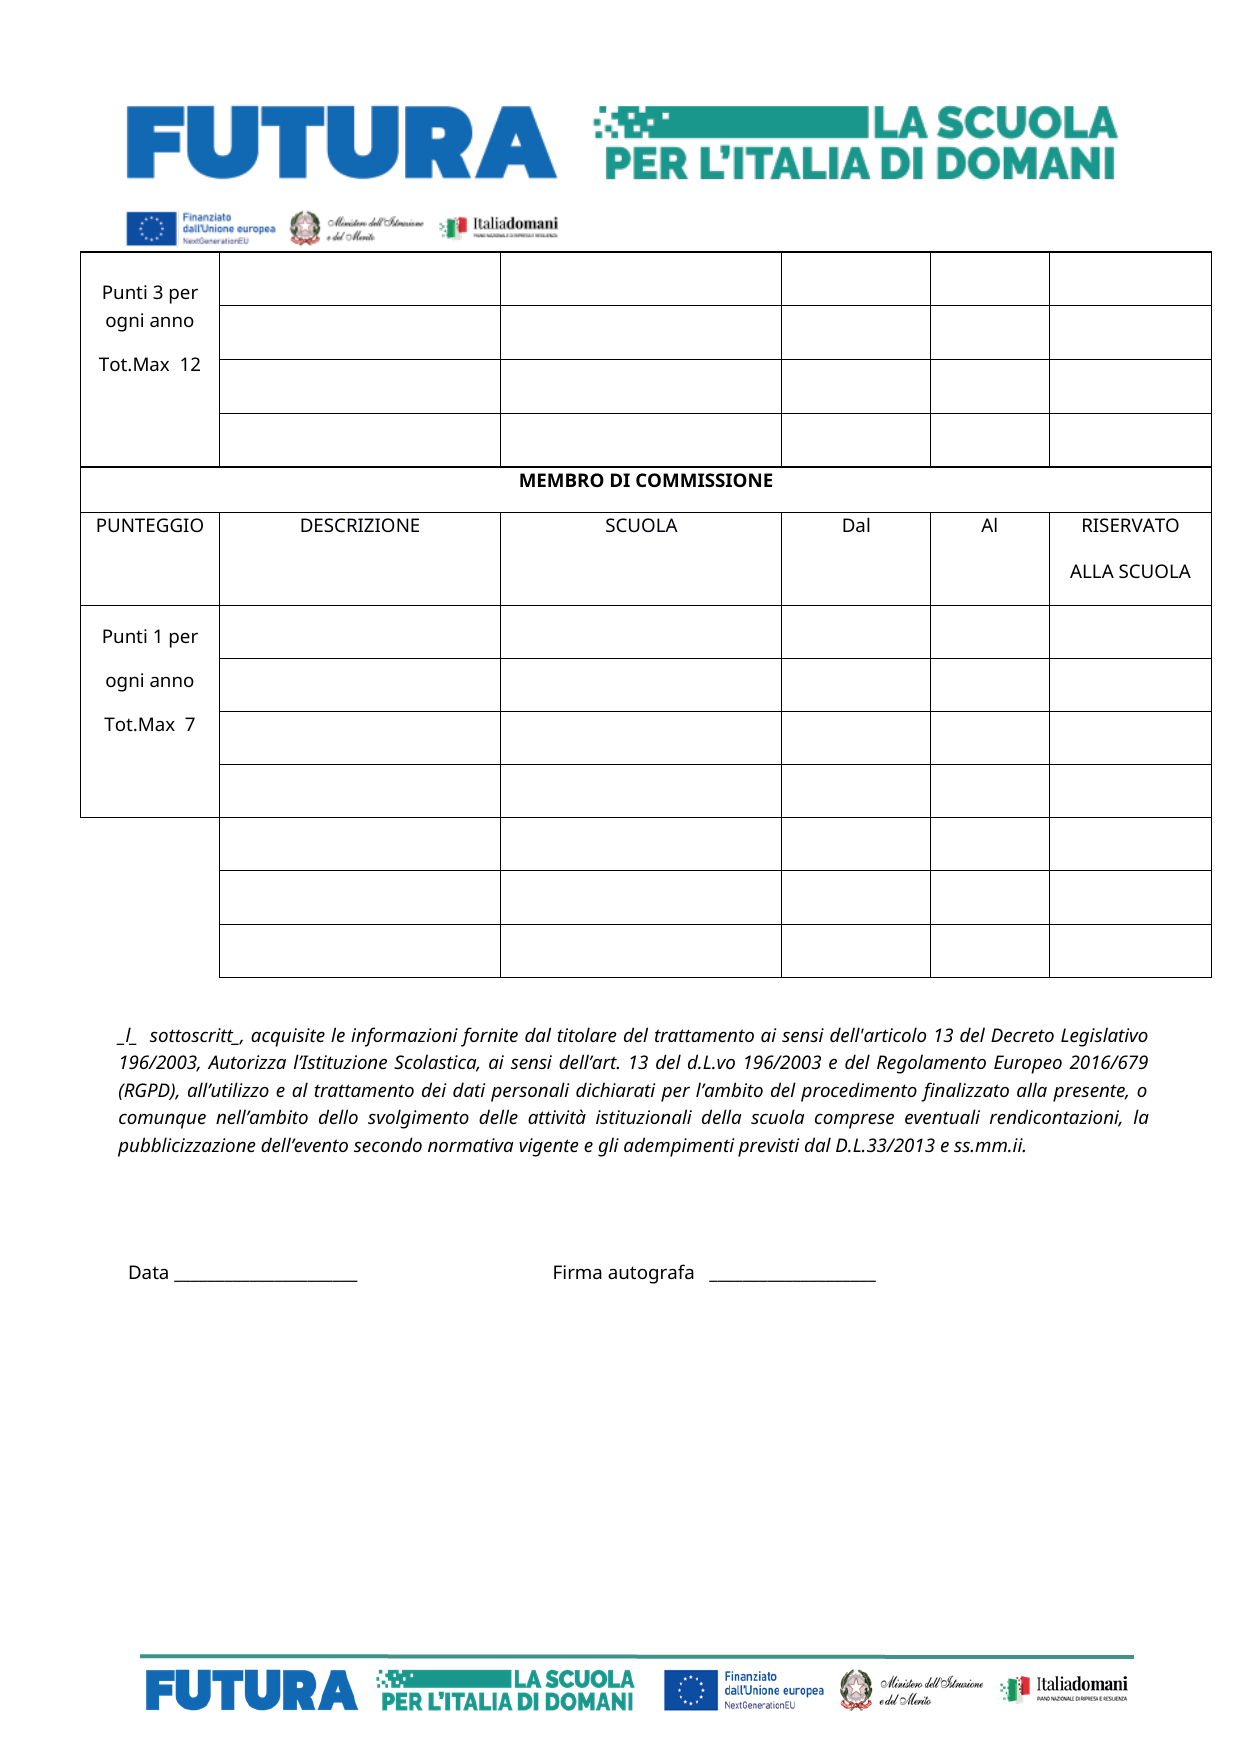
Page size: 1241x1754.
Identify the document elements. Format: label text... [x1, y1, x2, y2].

table_cell [1050, 253, 1211, 305]
table_cell [931, 925, 1049, 977]
table_cell [782, 765, 930, 817]
table_cell Al [931, 513, 1049, 605]
table_cell [220, 414, 500, 466]
table_cell [931, 414, 1049, 466]
table_cell Dal [782, 513, 930, 605]
table_cell [220, 306, 500, 359]
table_cell [1050, 712, 1211, 764]
table_cell [931, 659, 1049, 711]
table_cell [501, 253, 781, 305]
table_cell [782, 360, 930, 413]
table_cell [931, 606, 1049, 658]
table_cell [501, 306, 781, 359]
table_cell [501, 765, 781, 817]
table_cell [931, 712, 1049, 764]
table_cell [1050, 765, 1211, 817]
table_cell MEMBRO DI COMMISSIONE [81, 468, 1211, 512]
picture [118, 101, 1126, 251]
table_cell [501, 659, 781, 711]
table_cell Punti 1 per ogni anno Tot.Max 7 [81, 606, 219, 817]
table_cell RISERVATO ALLA SCUOLA [1050, 513, 1211, 605]
table_cell [501, 712, 781, 764]
table_cell [501, 925, 781, 977]
table_cell [931, 306, 1049, 359]
table_cell [1050, 925, 1211, 977]
table_cell [501, 871, 781, 923]
table_cell [220, 871, 500, 923]
table_cell [220, 659, 500, 711]
table_cell [931, 765, 1049, 817]
table_cell [782, 712, 930, 764]
table_cell [220, 712, 500, 764]
table_cell PUNTEGGIO [81, 513, 219, 605]
table_cell [501, 606, 781, 658]
table_cell DESCRIZIONE [220, 513, 500, 605]
table_cell [782, 606, 930, 658]
table_cell [501, 818, 781, 870]
table_cell [931, 871, 1049, 923]
table_cell [1050, 360, 1211, 413]
table_cell [220, 360, 500, 413]
table_cell [1050, 871, 1211, 923]
table_cell [931, 360, 1049, 413]
table_cell [782, 871, 930, 923]
text Data ______________________ Firma autografa ____________________ [118, 1259, 1152, 1285]
table_cell [931, 818, 1049, 870]
table_cell Punti 3 per ogni anno Tot.Max 12 [81, 253, 219, 466]
picture [118, 1652, 1170, 1719]
table_cell [501, 360, 781, 413]
table_cell [220, 606, 500, 658]
table_cell [220, 818, 500, 870]
table_cell [782, 925, 930, 977]
table_cell [1050, 306, 1211, 359]
table_cell [220, 925, 500, 977]
table_cell [220, 253, 500, 305]
table_cell [782, 818, 930, 870]
table_cell [501, 414, 781, 466]
table_cell [1050, 659, 1211, 711]
text _l_ sottoscritt_, acquisite le informazioni fornite dal titolare del trattamento ai sensi dell'articolo 13 del Decreto Legislativo 196/2003, Autorizza l’Istituzione Scolastica, ai sensi dell’art. 13 del d.L.vo 196/2003 e del Regolamento Europeo 2016/679 (RGPD), all’utilizzo e al trattamento dei dati personali dichiarati per l’ambito del procedimento finalizzato alla presente, o comunque nell’ambito dello svolgimento delle attività istituzionali della scuola comprese eventuali rendicontazioni, la pubblicizzazione dell’evento secondo normativa vigente e gli adempimenti previsti dal D.L.33/2013 e ss.mm.ii. [118, 1022, 1152, 1185]
table_cell [1050, 606, 1211, 658]
table_cell [782, 659, 930, 711]
table_cell [931, 253, 1049, 305]
table_cell [1050, 818, 1211, 870]
table_cell SCUOLA [501, 513, 781, 605]
table_cell [782, 253, 930, 305]
table_cell [782, 414, 930, 466]
table_cell [220, 765, 500, 817]
table_cell [782, 306, 930, 359]
table_cell [1050, 414, 1211, 466]
